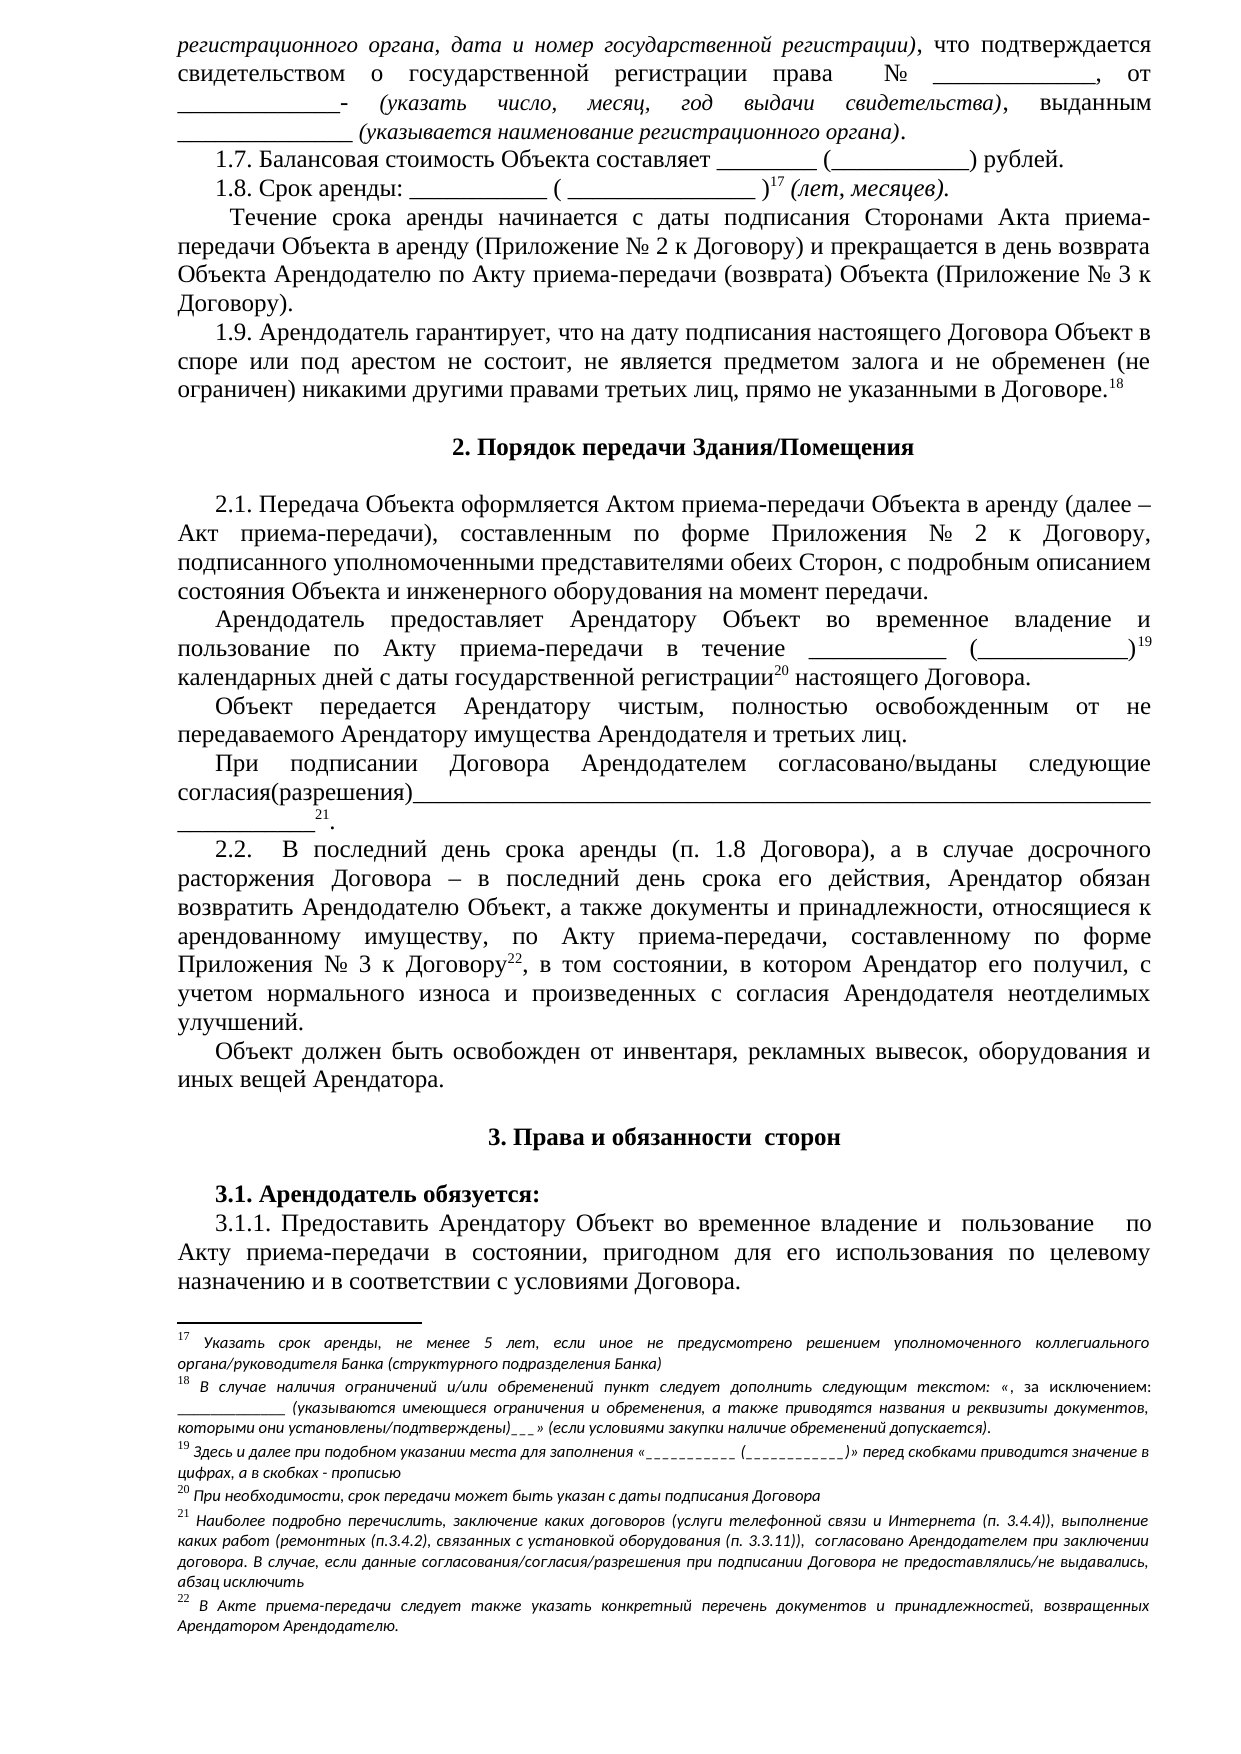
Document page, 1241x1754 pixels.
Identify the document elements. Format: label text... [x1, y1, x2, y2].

text 2. Порядок передачи Здания/Помещения [177, 432, 1152, 461]
text 3. Права и обязанности сторон [177, 1122, 1152, 1151]
text 2.2. В последний день срока аренды (п. 1.8 Договора), а в случае досрочного расторжения Договора – в последний день срока его действия, Арендатор обязан возвратить Арендодателю Объект, а также документы и принадлежности, относящиеся к арендованному имуществу, по Акту приема-передачи, составленному по форме Приложения № 3 к Договору, в том состоянии, в котором Арендатор его получил, с учетом нормального износа и произведенных с согласия Арендодателя неотделимых улучшений. [177, 834, 1152, 1036]
text Объект должен быть освобожден от инвентаря, рекламных вывесок, оборудования и иных вещей Арендатора. [177, 1036, 1152, 1093]
text 1.6. Право собственности на Объект зарегистрировано в _________________________________________________ (указывается наименование регистрационного органа, дата и номер государственной регистрации), что подтверждается свидетельством о государственной регистрации права № _____________, от _____________- (указать число, месяц, год выдачи свидетельства), выданным ______________ (указывается наименование регистрационного органа). [177, 29, 1152, 144]
text 2.1. Передача Объекта оформляется Актом приема-передачи Объекта в аренду (далее – Акт приема-передачи), составленным по форме Приложения № 2 к Договору, подписанного уполномоченными представителями обеих Сторон, с подробным описанием состояния Объекта и инженерного оборудования на момент передачи. [177, 489, 1152, 604]
text Объект передается Арендатору чистым, полностью освобожденным от не передаваемого Арендатору имущества Арендодателя и третьих лиц. [177, 691, 1152, 748]
text 1.8. Срок аренды: ___________ ( _______________ ) (лет, месяцев). [177, 173, 1152, 202]
text 3.1.1. Предоставить Арендатору Объект во временное владение и пользование по Акту приема-передачи в состоянии, пригодном для его использования по целевому назначению и в соответствии с условиями Договора. [177, 1208, 1152, 1294]
text 1.9. Арендодатель гарантирует, что на дату подписания настоящего Договора Объект в споре или под арестом не состоит, не является предметом залога и не обременен (не ограничен) никакими другими правами третьих лиц, прямо не указанными в Договоре. [177, 317, 1152, 403]
text Арендодатель предоставляет Арендатору Объект во временное владение и пользование по Акту приема-передачи в течение ___________ (____________) календарных дней с даты государственной регистрации настоящего Договора. [177, 604, 1152, 691]
text 3.1. Арендодатель обязуется: [177, 1179, 1152, 1208]
text 1.7. Балансовая стоимость Объекта составляет ________ (___________) рублей. [177, 144, 1152, 173]
text При подписании Договора Арендодателем согласовано/выданы следующие согласия(разрешения)______________________________________________________________________. [177, 748, 1152, 834]
text Течение срока аренды начинается с даты подписания Сторонами Акта приема-передачи Объекта в аренду (Приложение № 2 к Договору) и прекращается в день возврата Объекта Арендодателю по Акту приема-передачи (возврата) Объекта (Приложение № 3 к Договору). [177, 202, 1152, 317]
